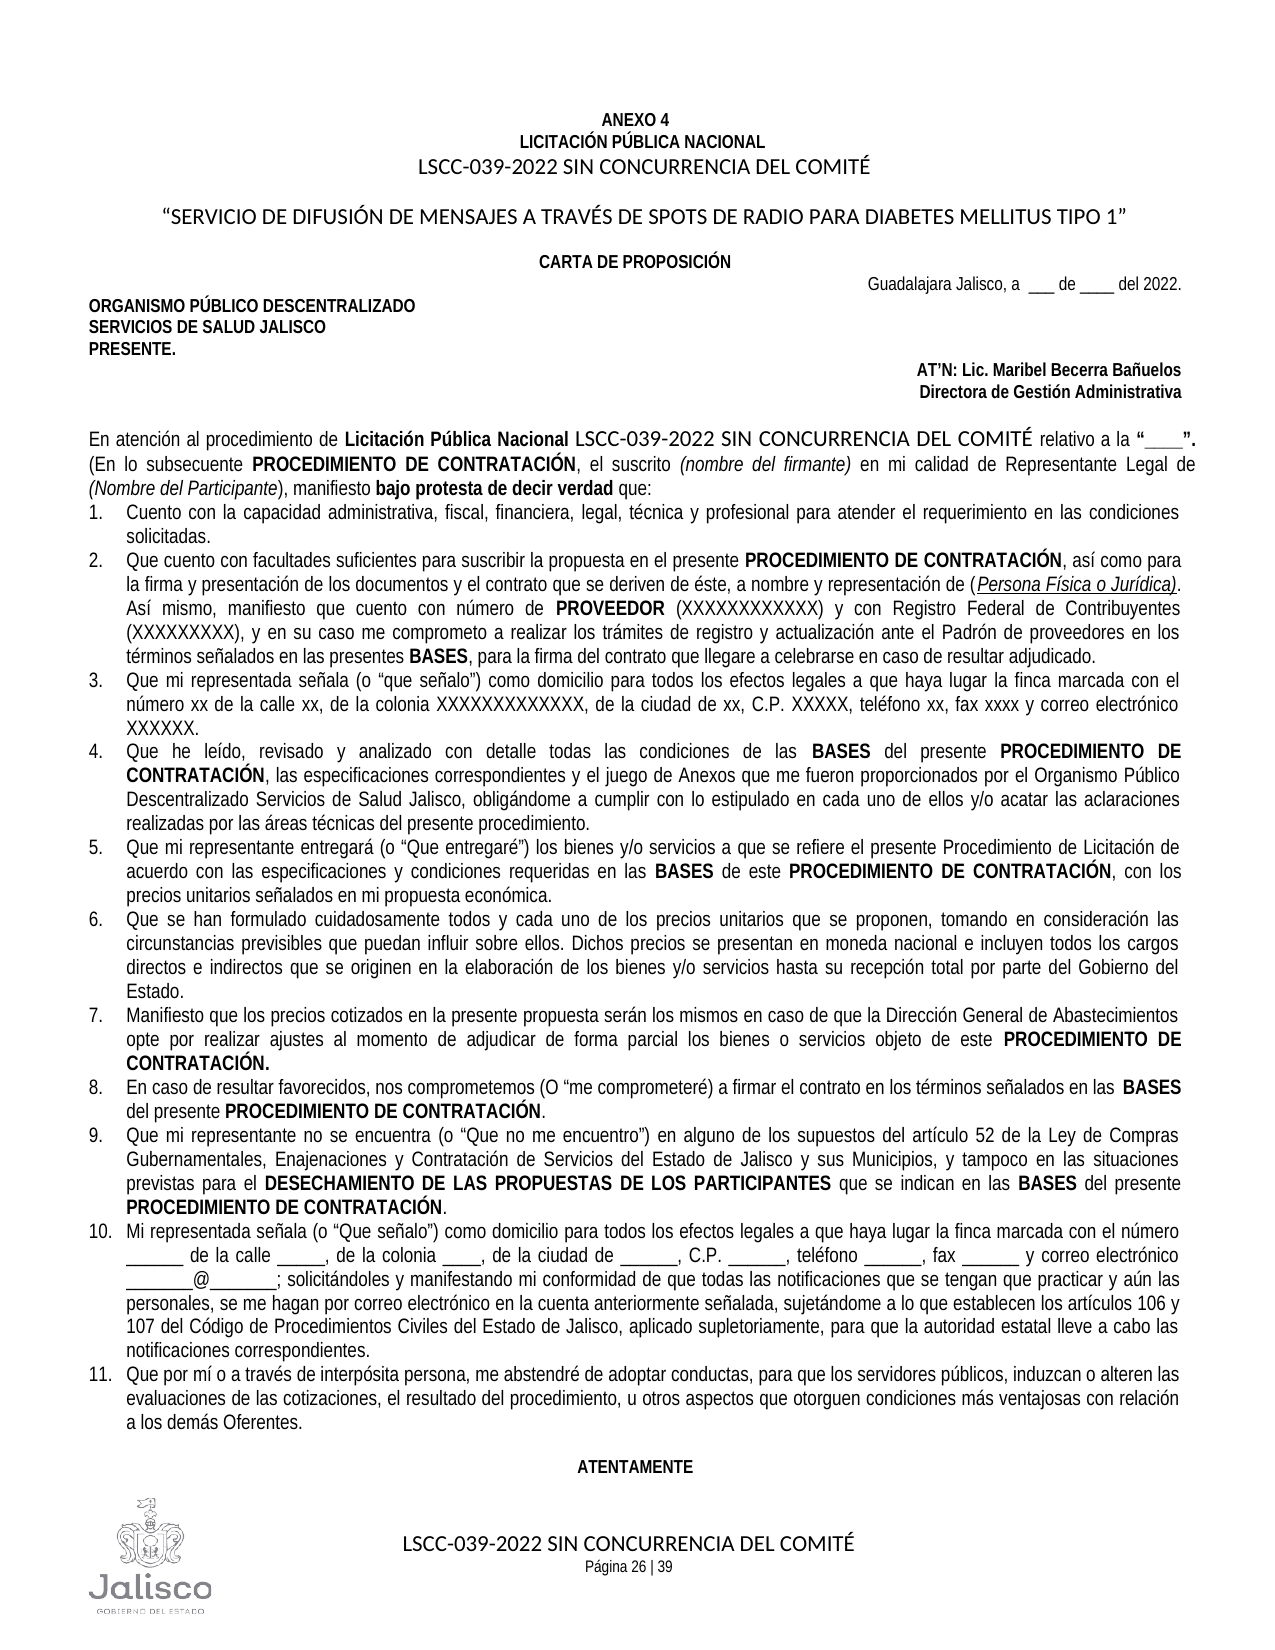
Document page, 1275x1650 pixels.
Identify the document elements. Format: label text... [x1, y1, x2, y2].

list Que mi representante no se encuentra (o “Que no me encuentro”) en alguno de los supuestos del artículo 52 de la Ley de Compras Gubernamentales, Enajenaciones y Contratación de Servicios del Estado de Jalisco y sus Municipios, y tampoco en las situaciones previstas para el DESECHAMIENTO DE LAS PROPUESTAS DE LOS PARTICIPANTES que se indican en las BASES del presente PROCEDIMIENTO DE CONTRATACIÓN. [89, 1123, 1181, 1218]
text Directora de Gestión Administrativa [89, 381, 1181, 402]
text ANEXO 4 [89, 109, 1181, 131]
list Que mi representada señala (o “que señalo”) como domicilio para todos los efectos legales a que haya lugar la finca marcada con el número xx de la calle xx, de la colonia XXXXXXXXXXXXX, de la ciudad de xx, C.P. XXXXX, teléfono xx, fax xxxx y correo electrónico XXXXXX. [89, 667, 1181, 739]
list Que cuento con facultades suficientes para suscribir la propuesta en el presente PROCEDIMIENTO DE CONTRATACIÓN, así como para la firma y presentación de los documentos y el contrato que se deriven de éste, a nombre y representación de (Persona Física o Jurídica). Así mismo, manifiesto que cuento con número de PROVEEDOR (XXXXXXXXXXXX) y con Registro Federal de Contribuyentes (XXXXXXXXX), y en su caso me comprometo a realizar los trámites de registro y actualización ante el Padrón de proveedores en los términos señalados en las presentes BASES, para la firma del contrato que llegare a celebrarse en caso de resultar adjudicado. [89, 548, 1181, 667]
text Guadalajara Jalisco, a ___ de ____ del 2022. [89, 273, 1181, 294]
list En caso de resultar favorecidos, nos comprometemos (O “me comprometeré) a firmar el contrato en los términos señalados en las BASES del presente PROCEDIMIENTO DE CONTRATACIÓN. [89, 1075, 1181, 1123]
list Cuento con la capacidad administrativa, fiscal, financiera, legal, técnica y profesional para atender el requerimiento en las condiciones solicitadas. [89, 500, 1181, 548]
text En atención al procedimiento de Licitación Pública Nacional relativo a la “____”. (En lo subsecuente PROCEDIMIENTO DE CONTRATACIÓN, el suscrito (nombre del firmante) en mi calidad de Representante Legal de (Nombre del Participante), manifiesto bajo protesta de decir verdad que: [89, 424, 1196, 500]
list Que se han formulado cuidadosamente todos y cada uno de los precios unitarios que se proponen, tomando en consideración las circunstancias previsibles que puedan influir sobre ellos. Dichos precios se presentan en moneda nacional e incluyen todos los cargos directos e indirectos que se originen en la elaboración de los bienes y/o servicios hasta su recepción total por parte del Gobierno del Estado. [89, 907, 1181, 1003]
text LICITACIÓN PÚBLICA NACIONAL [89, 131, 1196, 152]
text ORGANISMO PÚBLICO DESCENTRALIZADO [89, 294, 1181, 316]
text CARTA DE PROPOSICIÓN [89, 251, 1181, 273]
list Manifiesto que los precios cotizados en la presente propuesta serán los mismos en caso de que la Dirección General de Abastecimientos opte por realizar ajustes al momento de adjudicar de forma parcial los bienes o servicios objeto de este PROCEDIMIENTO DE CONTRATACIÓN. [89, 1003, 1181, 1075]
text AT’N: Lic. Maribel Becerra Bañuelos [89, 359, 1181, 381]
list Que he leído, revisado y analizado con detalle todas las condiciones de las BASES del presente PROCEDIMIENTO DE CONTRATACIÓN, las especificaciones correspondientes y el juego de Anexos que me fueron proporcionados por el Organismo Público Descentralizado Servicios de Salud Jalisco, obligándome a cumplir con lo estipulado en cada uno de ellos y/o acatar las aclaraciones realizadas por las áreas técnicas del presente procedimiento. [89, 739, 1181, 835]
text PRESENTE. [89, 338, 1181, 359]
list Que mi representante entregará (o “Que entregaré”) los bienes y/o servicios a que se refiere el presente Procedimiento de Licitación de acuerdo con las especificaciones y condiciones requeridas en las BASES de este PROCEDIMIENTO DE CONTRATACIÓN, con los precios unitarios señalados en mi propuesta económica. [89, 835, 1181, 907]
list Que por mí o a través de interpósita persona, me abstendré de adoptar conductas, para que los servidores públicos, induzcan o alteren las evaluaciones de las cotizaciones, el resultado del procedimiento, u otros aspectos que otorguen condiciones más ventajosas con relación a los demás Oferentes. [89, 1362, 1181, 1434]
picture [88, 1498, 212, 1614]
list Mi representada señala (o “Que señalo”) como domicilio para todos los efectos legales a que haya lugar la finca marcada con el número ______ de la calle _____, de la colonia ____, de la ciudad de ______, C.P. ______, teléfono ______, fax ______ y correo electrónico _______@_______; solicitándoles y manifestando mi conformidad de que todas las notificaciones que se tengan que practicar y aún las personales, se me hagan por correo electrónico en la cuenta anteriormente señalada, sujetándome a lo que establecen los artículos 106 y 107 del Código de Procedimientos Civiles del Estado de Jalisco, aplicado supletoriamente, para que la autoridad estatal lleve a cabo las notificaciones correspondientes. [89, 1218, 1181, 1362]
text ATENTAMENTE [89, 1456, 1181, 1477]
text SERVICIOS DE SALUD JALISCO [89, 316, 1181, 338]
